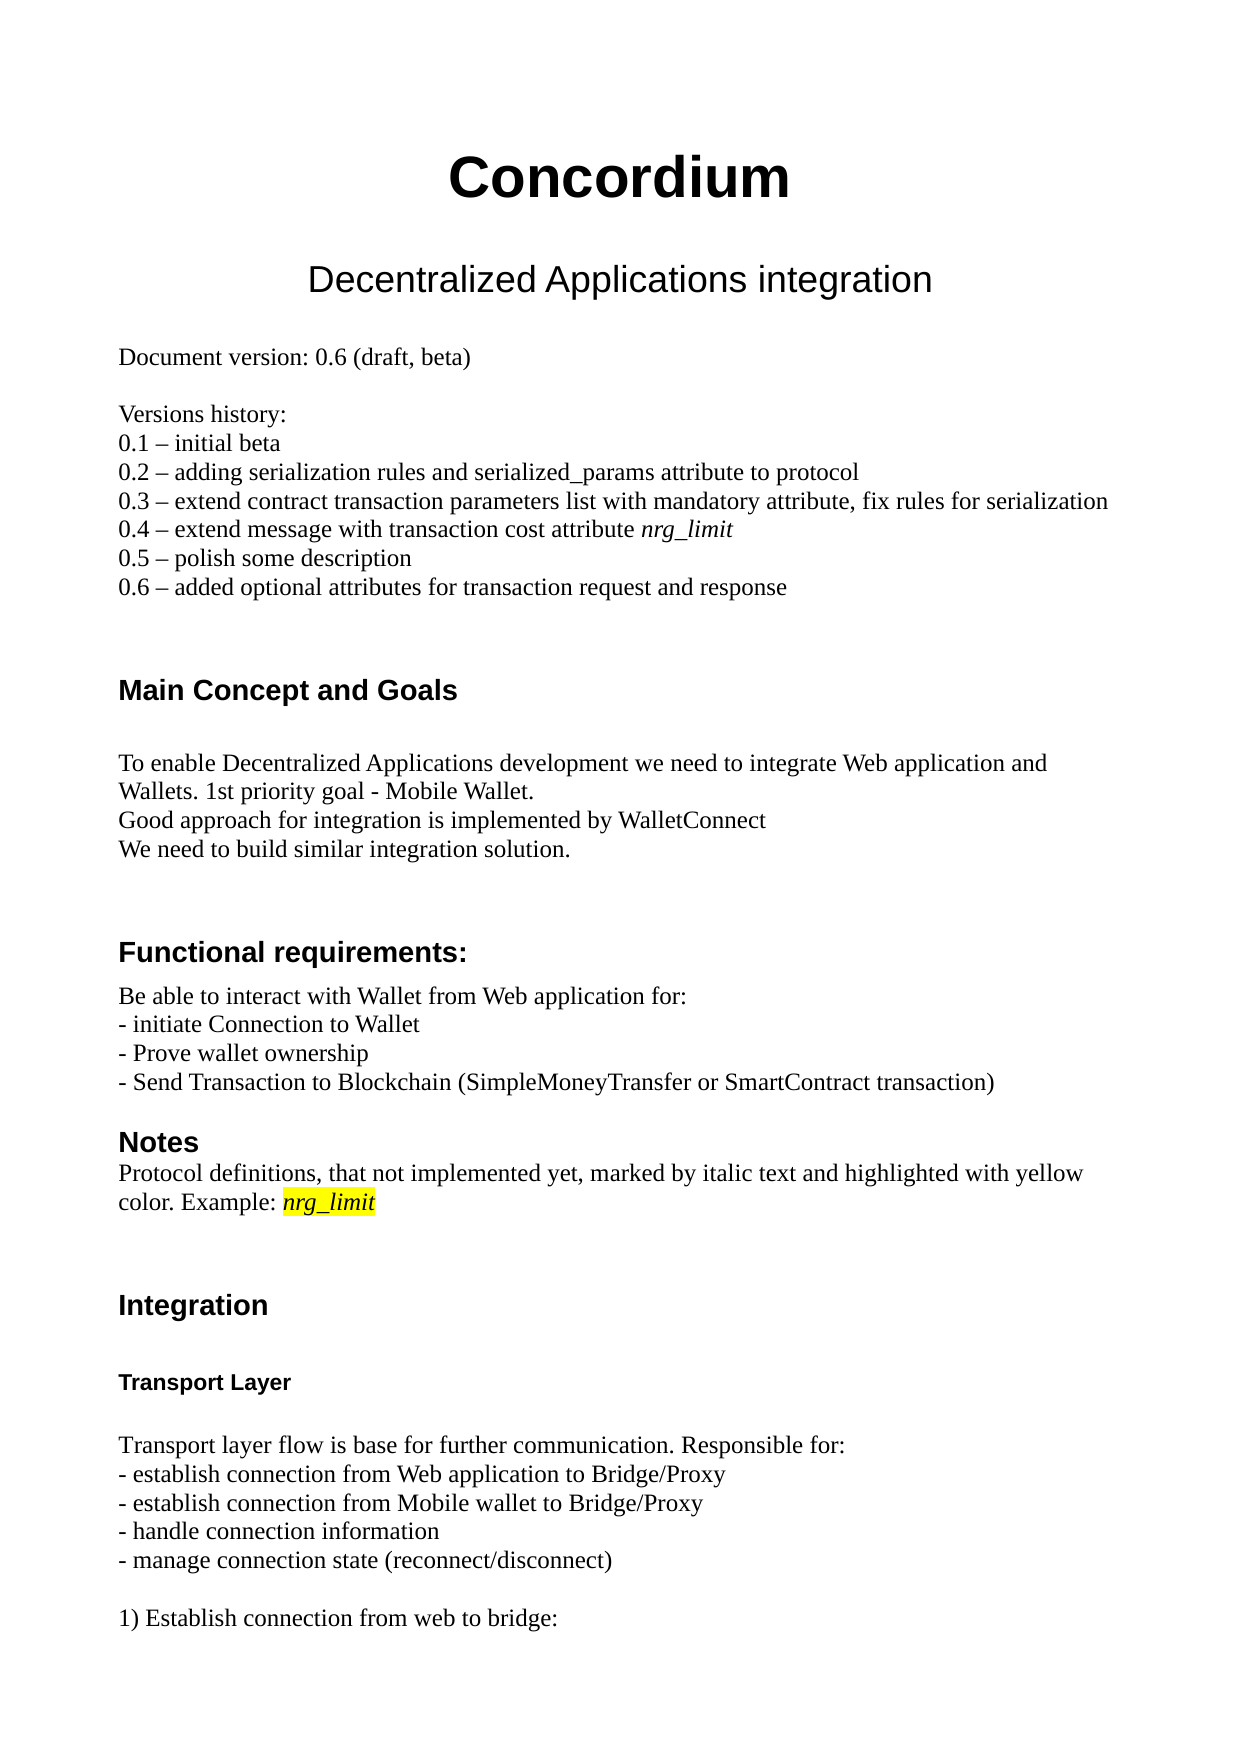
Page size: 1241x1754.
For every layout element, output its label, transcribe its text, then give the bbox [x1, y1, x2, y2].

text Be able to interact with Wallet from Web application for: [118, 981, 1122, 1009]
text Protocol definitions, that not implemented yet, marked by italic text and highlighted with yellow color. Example: nrg_limit [118, 1158, 1122, 1216]
text - establish connection from Mobile wallet to Bridge/Proxy [118, 1488, 1122, 1516]
text 0.5 – polish some description [118, 543, 1122, 572]
text Versions history: [118, 399, 1122, 428]
subtitle Decentralized Applications integration [118, 258, 1122, 301]
subtitle Functional requirements: [118, 935, 1122, 968]
text Good approach for integration is implemented by WalletConnect [118, 805, 1122, 834]
text - Prove wallet ownership [118, 1038, 1122, 1067]
text We need to build similar integration solution. [118, 834, 1122, 863]
subtitle Main Concept and Goals [118, 673, 1122, 706]
title Concordium [118, 143, 1122, 210]
text Document version: 0.6 (draft, beta) [118, 342, 1122, 371]
subtitle Integration [118, 1288, 1122, 1321]
text 0.2 – adding serialization rules and serialized_params attribute to protocol [118, 457, 1122, 486]
subtitle Transport Layer [118, 1369, 1122, 1395]
text Notes [118, 1124, 1122, 1158]
text - Send Transaction to Blockchain (SimpleMoneyTransfer or SmartContract transaction) [118, 1067, 1122, 1096]
text 0.1 – initial beta [118, 428, 1122, 457]
text 0.3 – extend contract transaction parameters list with mandatory attribute, fix rules for serialization [118, 486, 1122, 514]
text To enable Decentralized Applications development we need to integrate Web application and Wallets. 1st priority goal - Mobile Wallet. [118, 748, 1122, 805]
text 1) Establish connection from web to bridge: [118, 1603, 1122, 1631]
text 0.6 – added optional attributes for transaction request and response [118, 572, 1122, 601]
text - initiate Connection to Wallet [118, 1009, 1122, 1038]
text - handle connection information [118, 1516, 1122, 1545]
text Transport layer flow is base for further communication. Responsible for: [118, 1430, 1122, 1459]
text 0.4 – extend message with transaction cost attribute nrg_limit [118, 514, 1122, 543]
text - manage connection state (reconnect/disconnect) [118, 1545, 1122, 1574]
text - establish connection from Web application to Bridge/Proxy [118, 1459, 1122, 1488]
